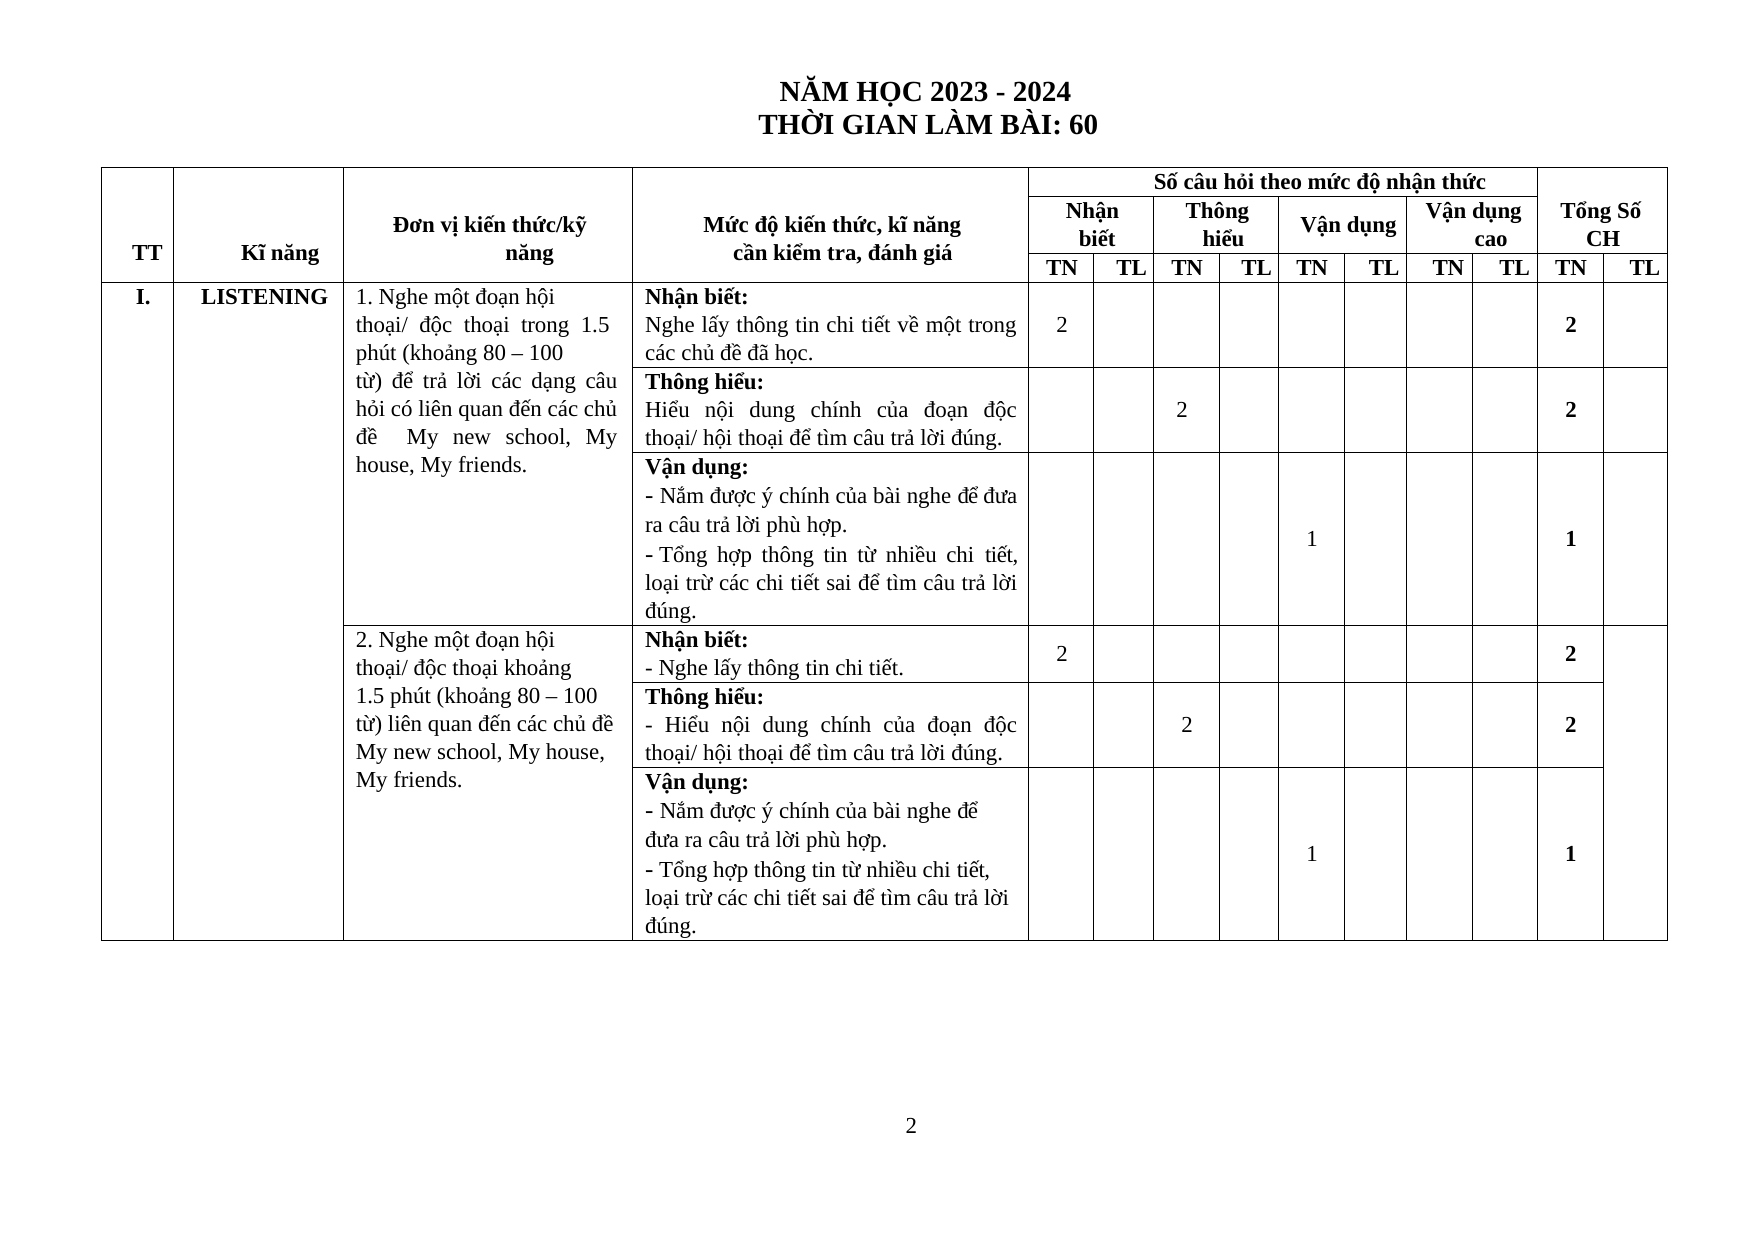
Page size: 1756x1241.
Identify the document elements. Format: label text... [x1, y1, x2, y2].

subtitle NĂM HỌC 2023 - 2024 [546, 74, 1505, 107]
table_cell Thông hiểu: Hiểu nội dung chính của đoạn độc thoại/ hội thoại để tìm câu trả lời đúng. [633, 368, 1028, 452]
table_cell Nhận biết [1029, 197, 1153, 253]
table_cell TL [1345, 254, 1406, 282]
table_cell [1154, 768, 1219, 940]
table_cell [1473, 453, 1537, 625]
table_cell [1604, 626, 1667, 940]
table_cell [1220, 368, 1278, 452]
table_cell Vận dụng: Nắm được ý chính của bài nghe để đưa ra câu trả lời phù hợp. Tổng hợp thông tin từ nhiều chi tiết, loại trừ các chi tiết sai để tìm câu trả lời đúng. [633, 768, 1028, 940]
table_cell [1345, 283, 1406, 367]
table_cell TL [1473, 254, 1537, 282]
table_cell [1029, 453, 1093, 625]
table_cell [1345, 768, 1406, 940]
table_cell 2 [1029, 283, 1093, 367]
table_cell [1029, 768, 1093, 940]
table_cell TL [1604, 254, 1667, 282]
table_cell 1 [1279, 768, 1344, 940]
table_cell [1345, 453, 1406, 625]
table_cell TL [1220, 254, 1278, 282]
table_header Đơn vị kiến thức/kỹ năng [344, 168, 632, 282]
table_cell TL [1094, 254, 1153, 282]
table_cell [1279, 626, 1344, 682]
table_cell [1407, 683, 1472, 767]
table_cell TN [1407, 254, 1472, 282]
table_cell [1029, 368, 1093, 452]
table_cell [1154, 283, 1219, 367]
table_cell [1407, 283, 1472, 367]
table_cell [1345, 368, 1406, 452]
table_cell [1094, 626, 1153, 682]
table_cell Vận dụng cao [1407, 197, 1537, 253]
table_cell TN [1029, 254, 1093, 282]
table_cell 1 [1538, 453, 1603, 625]
table_cell [1220, 283, 1278, 367]
table_header Tổng Số CH [1538, 168, 1667, 253]
table_cell [1094, 368, 1153, 452]
table_header Mức độ kiến thức, kĩ năng cần kiểm tra, đánh giá [633, 168, 1028, 282]
table_cell [1094, 453, 1153, 625]
table_cell [1154, 453, 1219, 625]
table_cell 2 [1538, 683, 1603, 767]
table_cell [1473, 283, 1537, 367]
table_cell 1 [1538, 768, 1603, 940]
table_cell [1094, 768, 1153, 940]
table_cell TN [1279, 254, 1344, 282]
table_cell LISTENING [174, 283, 343, 940]
table_cell [1094, 683, 1153, 767]
table_cell [1473, 768, 1537, 940]
table_cell [1604, 368, 1667, 452]
table_cell 1 [1279, 453, 1344, 625]
table_cell TN [1154, 254, 1219, 282]
table_cell 2 [1538, 626, 1603, 682]
table_cell [1345, 626, 1406, 682]
table_cell [1220, 768, 1278, 940]
table_cell Thông hiểu: - Hiểu nội dung chính của đoạn độc thoại/ hội thoại để tìm câu trả lời đúng. [633, 683, 1028, 767]
table_cell [1279, 683, 1344, 767]
subtitle THỜI GIAN LÀM BÀI: 60 [587, 107, 1269, 141]
table_cell [1604, 453, 1667, 625]
table_cell [1220, 683, 1278, 767]
table_cell [1279, 283, 1344, 367]
table_cell [1473, 626, 1537, 682]
table_cell [1220, 453, 1278, 625]
table_cell 2 [1154, 683, 1219, 767]
table_cell [1029, 683, 1093, 767]
table_cell Vận dụng [1279, 197, 1406, 253]
table_header TT [102, 168, 173, 282]
table_cell 2. Nghe một đoạn hội thoại/ độc thoại khoảng 1.5 phút (khoảng 80 – 100 từ) liên quan đến các chủ đề My new school, My house, My friends. [344, 626, 632, 940]
table_cell [1407, 368, 1472, 452]
table_cell [1604, 283, 1667, 367]
table_cell I. [102, 283, 173, 940]
table_cell 2 [1538, 368, 1603, 452]
table_cell [1279, 368, 1344, 452]
table_cell [1473, 368, 1537, 452]
table_cell 2 [1538, 283, 1603, 367]
table_cell TN [1538, 254, 1603, 282]
table_header Kĩ năng [174, 168, 343, 282]
table_header Số câu hỏi theo mức độ nhận thức [1029, 168, 1537, 196]
table_cell [1345, 683, 1406, 767]
table_cell 2 [1029, 626, 1093, 682]
table_cell [1220, 626, 1278, 682]
table_cell [1407, 453, 1472, 625]
table_cell Nhận biết: - Nghe lấy thông tin chi tiết. [633, 626, 1028, 682]
table_cell 1. Nghe một đoạn hội thoại/ độc thoại trong 1.5 phút (khoảng 80 – 100 từ) để trả lời các dạng câu hỏi có liên quan đến các chủ đề My new school, My house, My friends. [344, 283, 632, 625]
table_cell 2 [1154, 368, 1219, 452]
table_cell Thông hiểu [1154, 197, 1278, 253]
table_cell [1094, 283, 1153, 367]
table_cell [1407, 626, 1472, 682]
table_cell [1407, 768, 1472, 940]
table_cell Nhận biết: Nghe lấy thông tin chi tiết về một trong các chủ đề đã học. [633, 283, 1028, 367]
table_cell Vận dụng: Nắm được ý chính của bài nghe để đưa ra câu trả lời phù hợp. Tổng hợp thông tin từ nhiều chi tiết, loại trừ các chi tiết sai để tìm câu trả lời đúng. [633, 453, 1028, 625]
table_cell [1473, 683, 1537, 767]
table_cell [1154, 626, 1219, 682]
